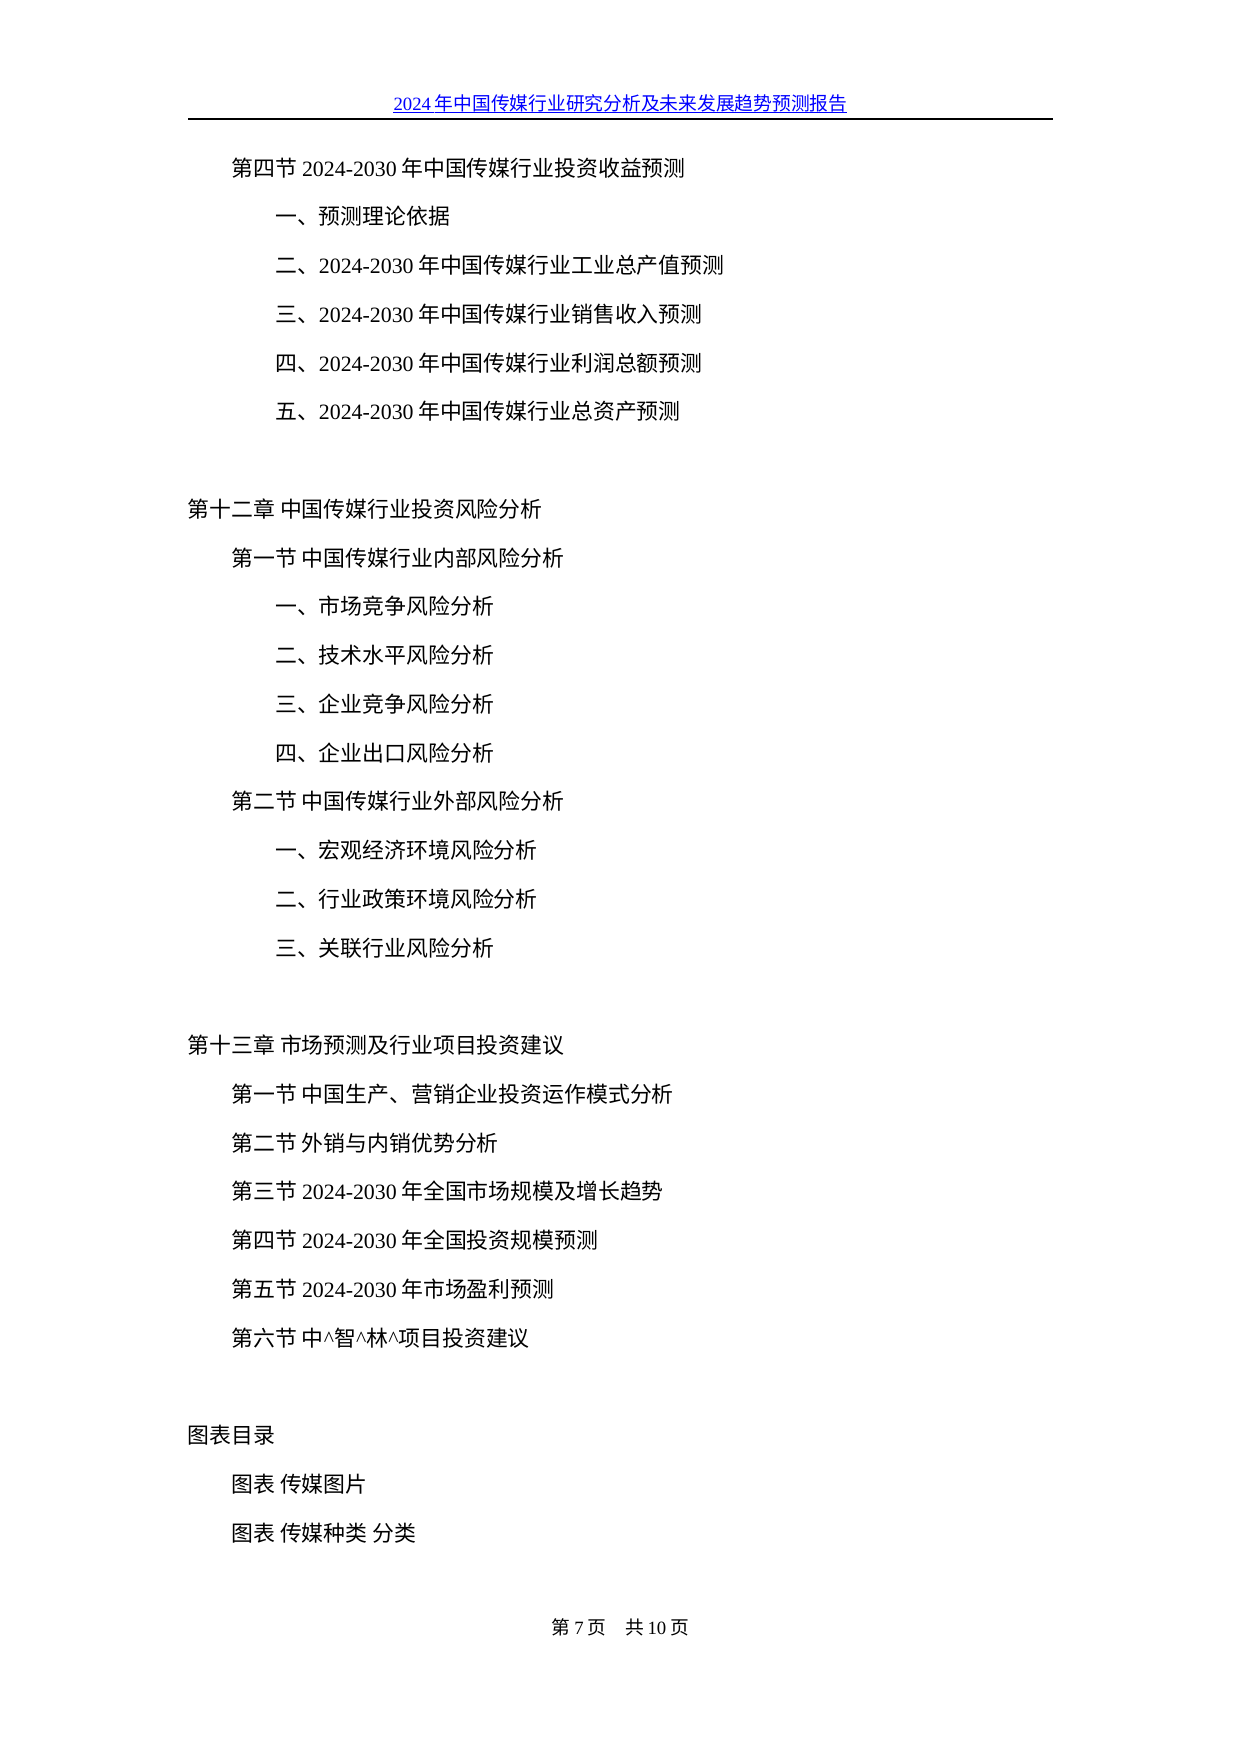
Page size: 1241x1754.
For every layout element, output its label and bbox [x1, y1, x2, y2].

text [187, 150, 1053, 1548]
